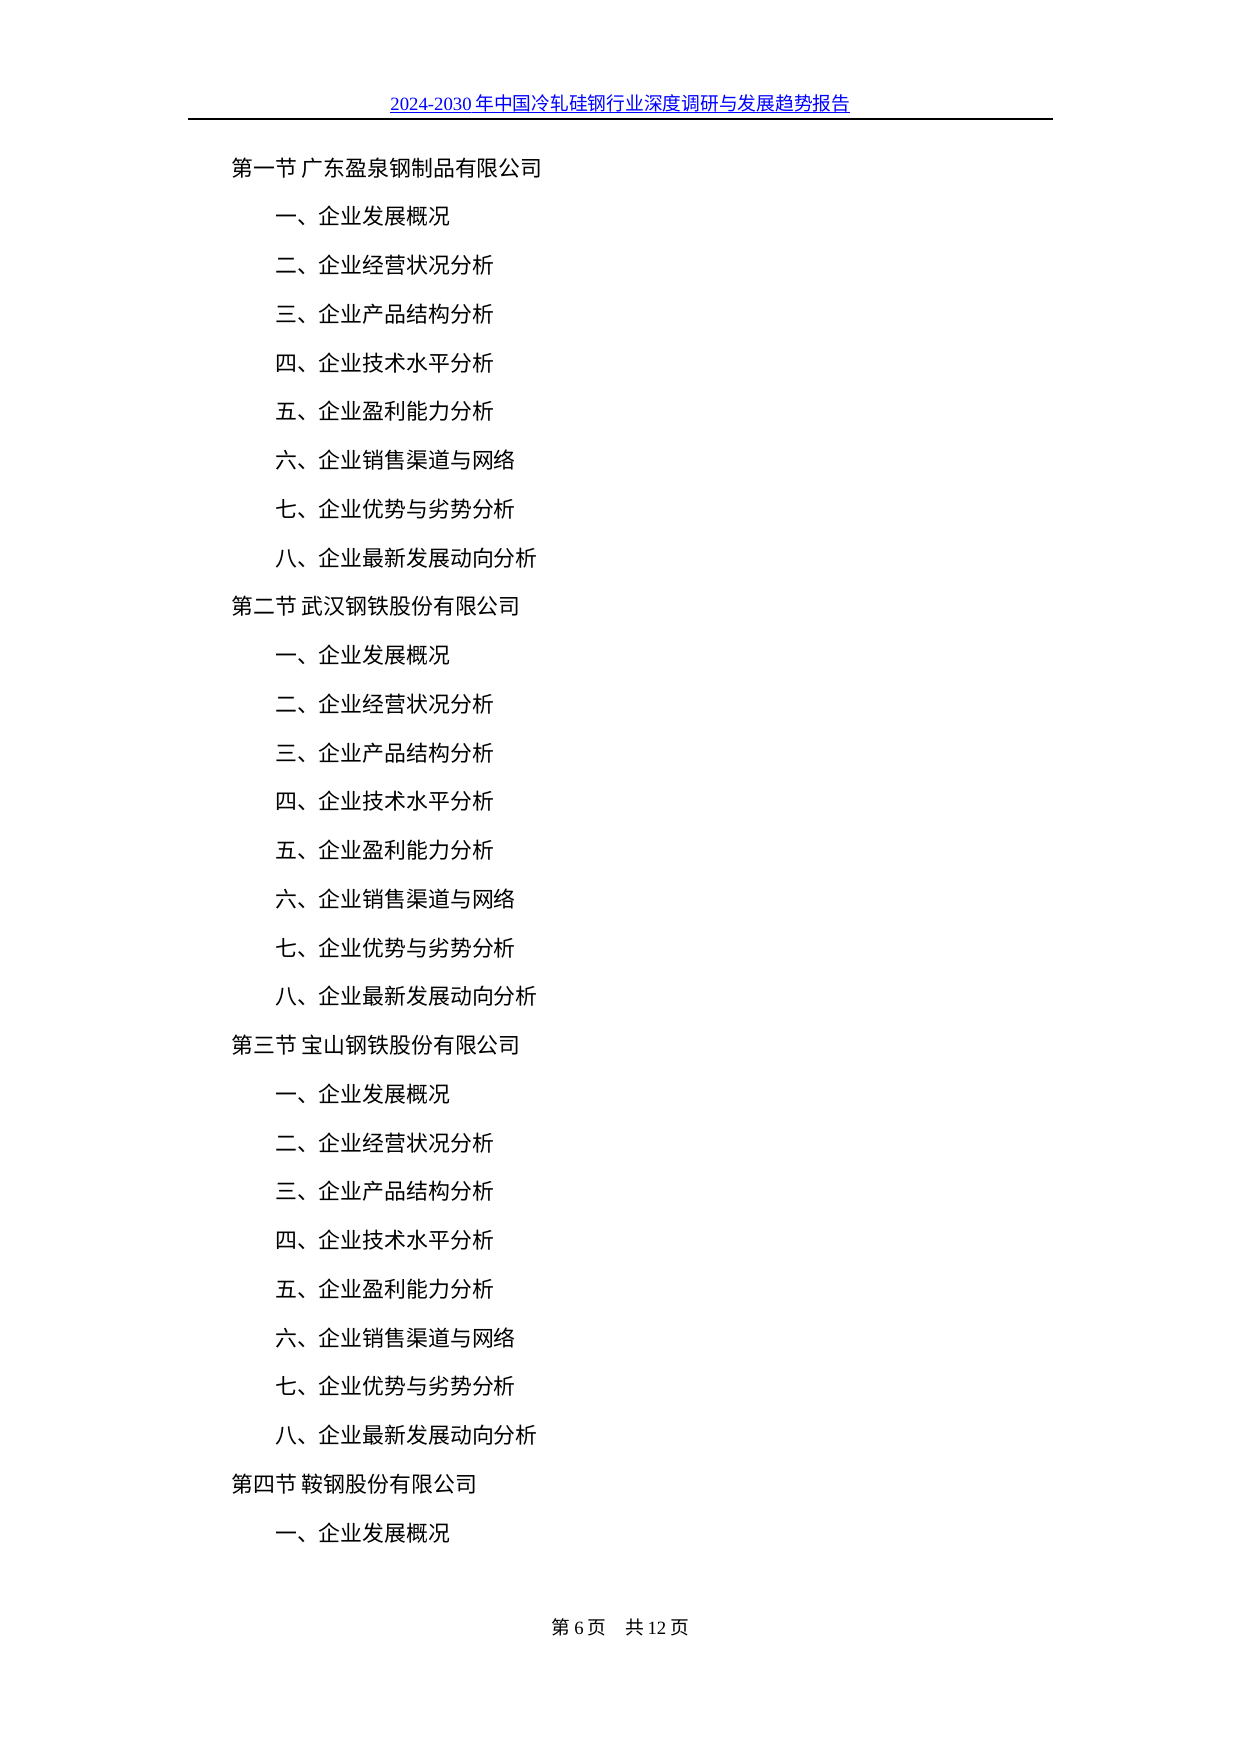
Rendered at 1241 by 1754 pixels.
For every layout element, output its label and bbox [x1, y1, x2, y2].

text [187, 150, 1053, 1548]
